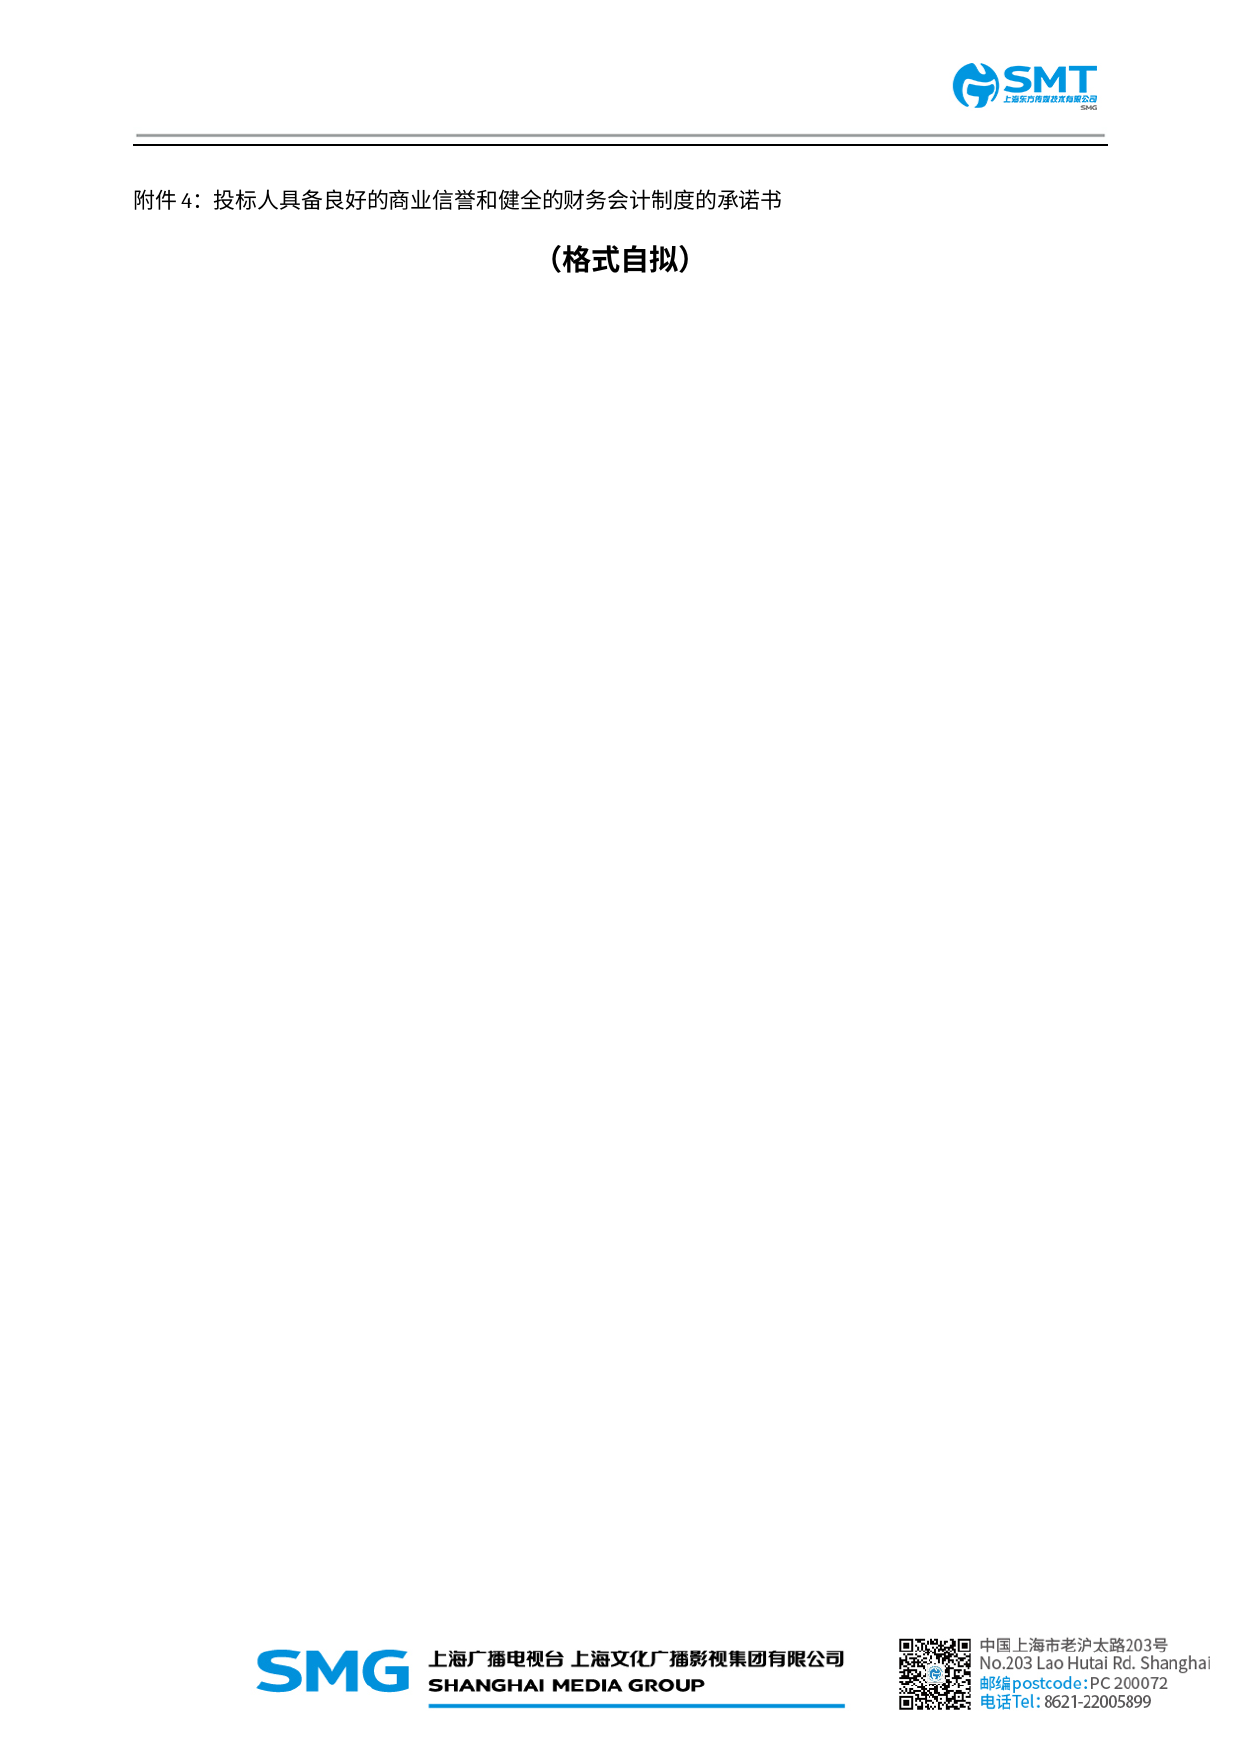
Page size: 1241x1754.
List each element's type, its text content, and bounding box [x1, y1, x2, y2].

picture [132, 1617, 1241, 1754]
text （格式自拟） [133, 236, 1108, 280]
picture [133, 0, 1108, 142]
text 附件4：投标人具备良好的商业信誉和健全的财务会计制度的承诺书 [133, 177, 1108, 221]
